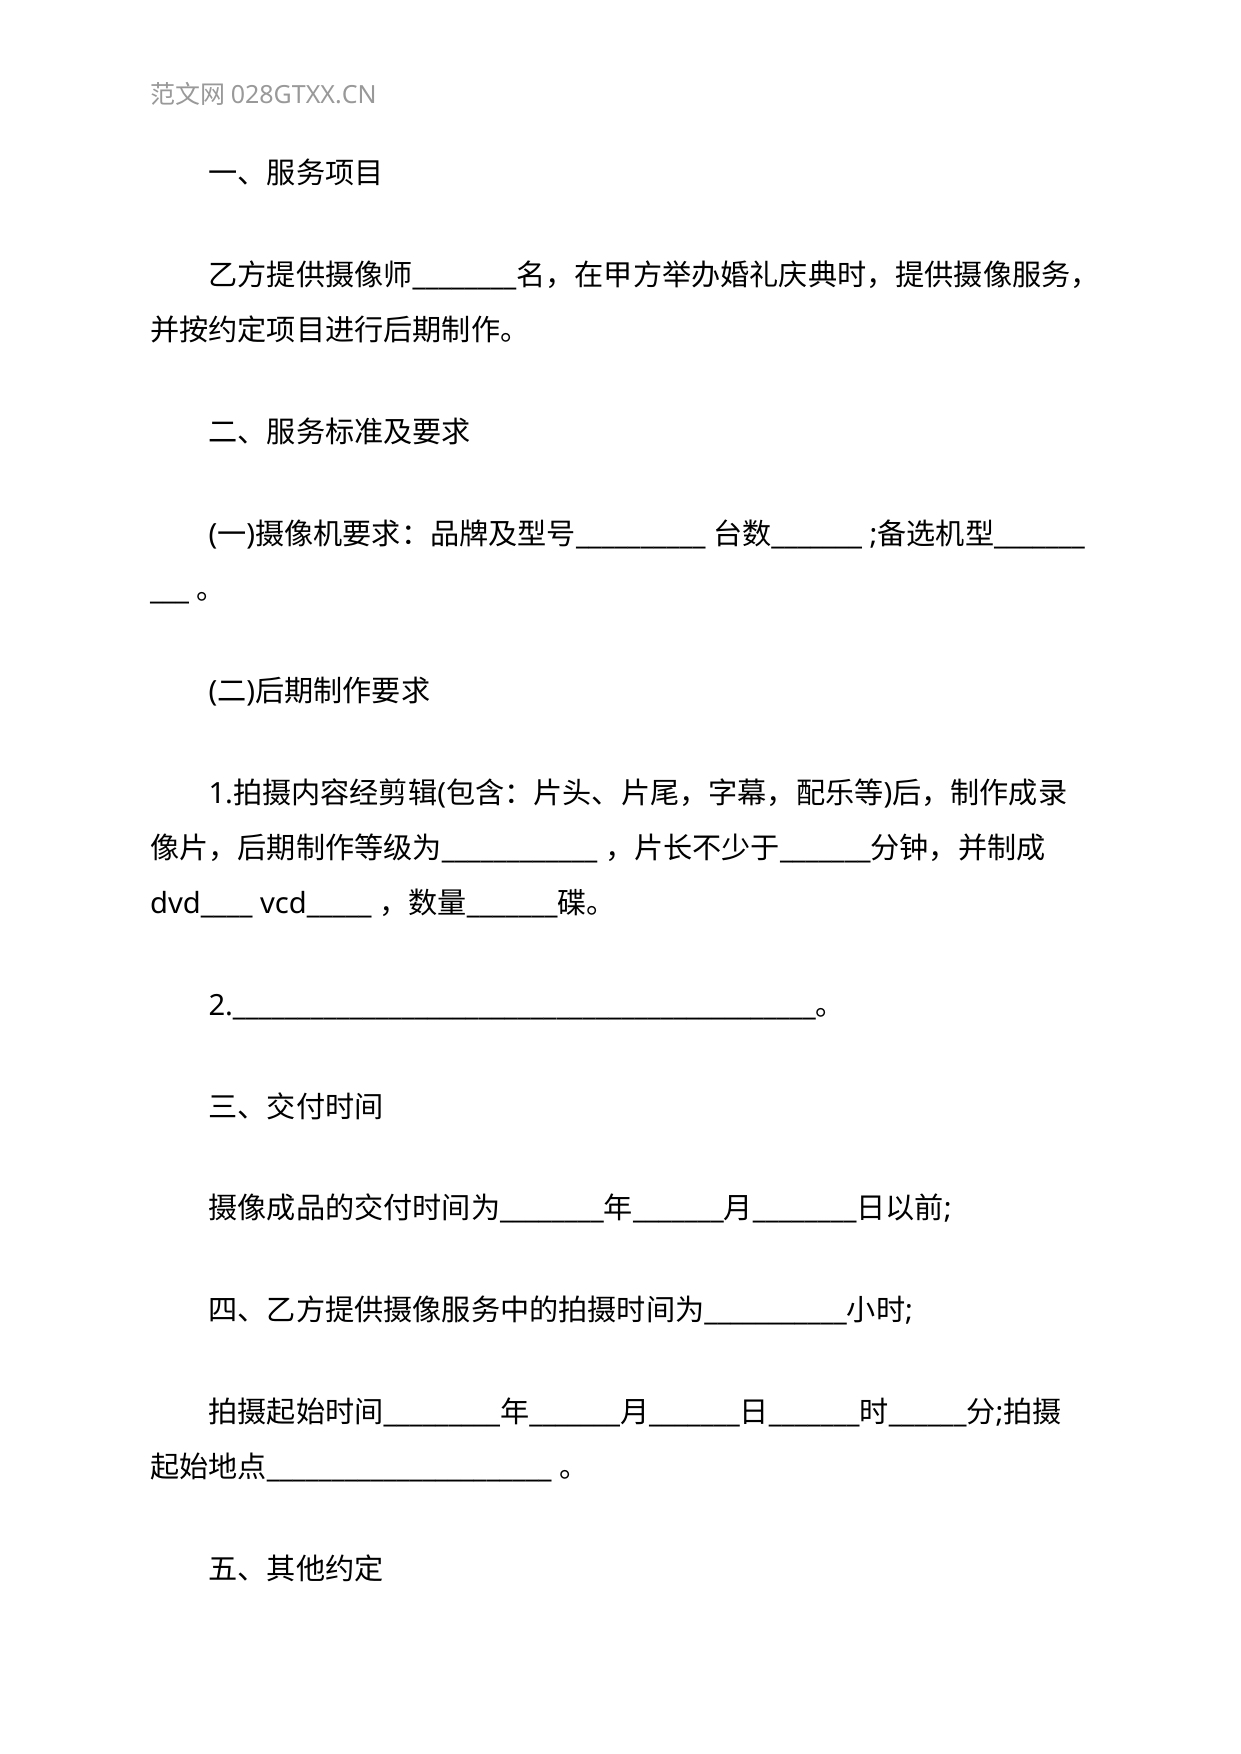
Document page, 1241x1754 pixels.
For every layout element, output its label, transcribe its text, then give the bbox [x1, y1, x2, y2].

text 五、其他约定 [150, 1546, 1090, 1588]
text (二)后期制作要求 [150, 667, 1090, 710]
text 二、服务标准及要求 [150, 408, 1090, 451]
text 拍摄起始时间_________年_______月_______日_______时______分;拍摄起始地点______________________ 。 [150, 1389, 1090, 1486]
text 1.拍摄内容经剪辑(包含：片头、片尾，字幕，配乐等)后，制作成录像片，后期制作等级为____________ ，片长不少于_______分钟，并制成dvd____ vcd_____ ，数量_______碟。 [150, 769, 1090, 922]
text 乙方提供摄像师________名，在甲方举办婚礼庆典时，提供摄像服务，并按约定项目进行后期制作。 [150, 252, 1090, 349]
text 摄像成品的交付时间为________年_______月________日以前; [150, 1185, 1090, 1227]
text 2._____________________________________________。 [150, 981, 1090, 1024]
text (一)摄像机要求：品牌及型号__________ 台数_______ ;备选机型__________ 。 [150, 510, 1090, 608]
text 四、乙方提供摄像服务中的拍摄时间为___________小时; [150, 1287, 1090, 1329]
text 三、交付时间 [150, 1083, 1090, 1126]
text 一、服务项目 [150, 150, 1090, 192]
